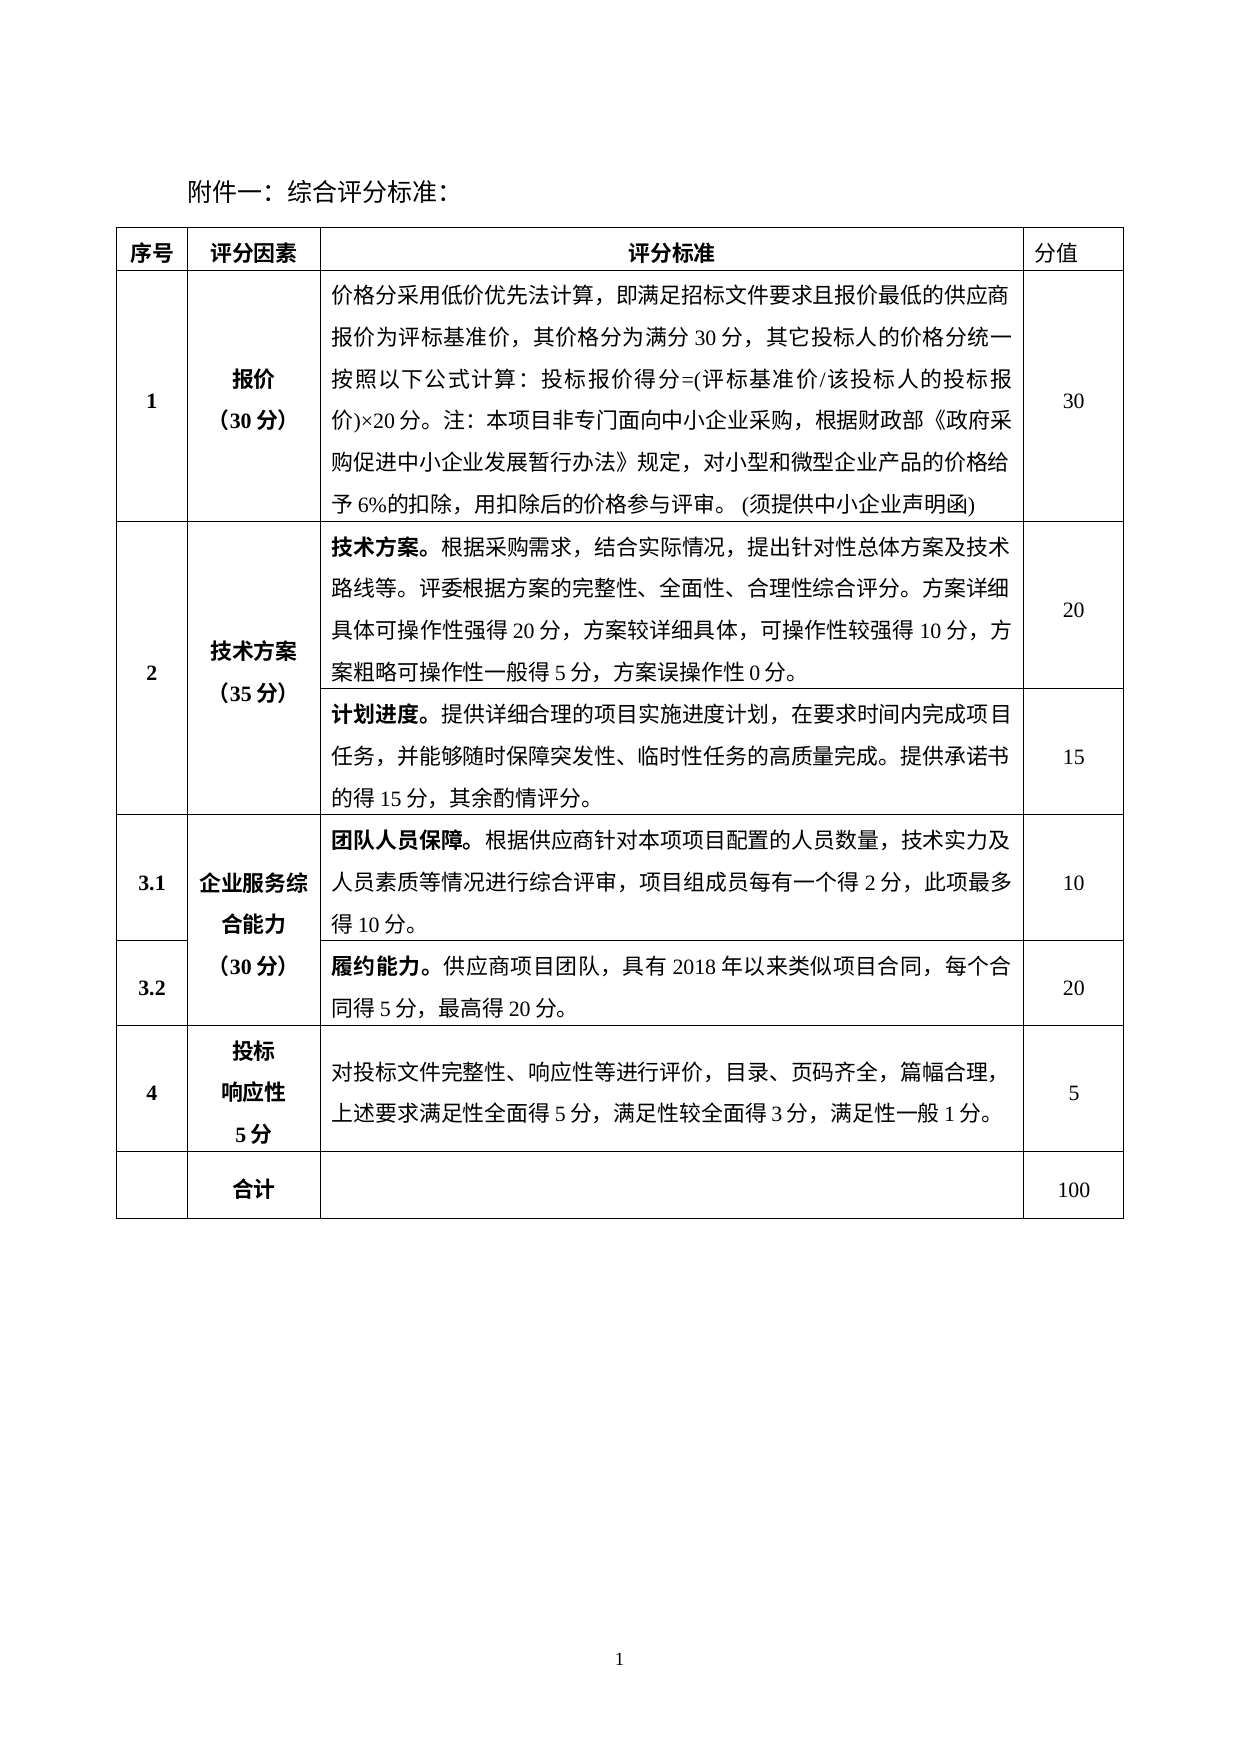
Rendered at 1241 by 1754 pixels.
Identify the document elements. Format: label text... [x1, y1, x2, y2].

table_cell 3.1 [117, 815, 187, 940]
table_header 评分因素 [188, 228, 320, 269]
table_cell 30 [1024, 271, 1123, 521]
table_cell 价格分采用低价优先法计算，即满足招标文件要求且报价最低的供应商报价为评标基准价，其价格分为满分30分，其它投标人的价格分统一按照以下公式计算：投标报价得分=(评标基准价/该投标人的投标报价)×20分。注：本项目非专门面向中小企业采购，根据财政部《政府采购促进中小企业发展暂行办法》规定，对小型和微型企业产品的价格给予6%的扣除，用扣除后的价格参与评审。 (须提供中小企业声明函) [321, 271, 1023, 521]
table_cell 4 [117, 1026, 187, 1151]
table_cell 报价 （30分） [188, 271, 320, 521]
table_cell 对投标文件完整性、响应性等进行评价，目录、页码齐全，篇幅合理，上述要求满足性全面得5分，满足性较全面得3分，满足性一般1分。 [321, 1026, 1023, 1151]
table_header 分值 [1024, 228, 1123, 269]
table_cell 15 [1024, 689, 1123, 814]
table_cell 技术方案。根据采购需求，结合实际情况，提出针对性总体方案及技术路线等。评委根据方案的完整性、全面性、合理性综合评分。方案详细具体可操作性强得20分，方案较详细具体，可操作性较强得10分，方案粗略可操作性一般得5分，方案误操作性0分。 [321, 522, 1023, 688]
table_cell 技术方案 （35分） [188, 522, 320, 814]
table_cell 2 [117, 522, 187, 814]
table_cell 计划进度。提供详细合理的项目实施进度计划，在要求时间内完成项目任务，并能够随时保障突发性、临时性任务的高质量完成。提供承诺书的得15分，其余酌情评分。 [321, 689, 1023, 814]
table_cell 履约能力。供应商项目团队，具有2018年以来类似项目合同，每个合同得5分，最高得20分。 [321, 941, 1023, 1025]
text 附件一：综合评分标准： [187, 172, 1053, 209]
table_cell 20 [1024, 941, 1123, 1025]
table_cell 企业服务综合能力 （30分） [188, 815, 320, 1025]
table_cell 20 [1024, 522, 1123, 688]
table_cell 团队人员保障。根据供应商针对本项项目配置的人员数量，技术实力及人员素质等情况进行综合评审，项目组成员每有一个得2分，此项最多得10分。 [321, 815, 1023, 940]
table_header 评分标准 [321, 228, 1023, 269]
table_cell 5 [1024, 1026, 1123, 1151]
table_cell 投标 响应性 5分 [188, 1026, 320, 1151]
table_cell [321, 1152, 1023, 1218]
table_header 序号 [117, 228, 187, 269]
table_cell 3.2 [117, 941, 187, 1025]
table_cell 合计 [188, 1152, 320, 1218]
table_cell 1 [117, 271, 187, 521]
table_cell 100 [1024, 1152, 1123, 1218]
table_cell [117, 1152, 187, 1218]
table_cell 10 [1024, 815, 1123, 940]
